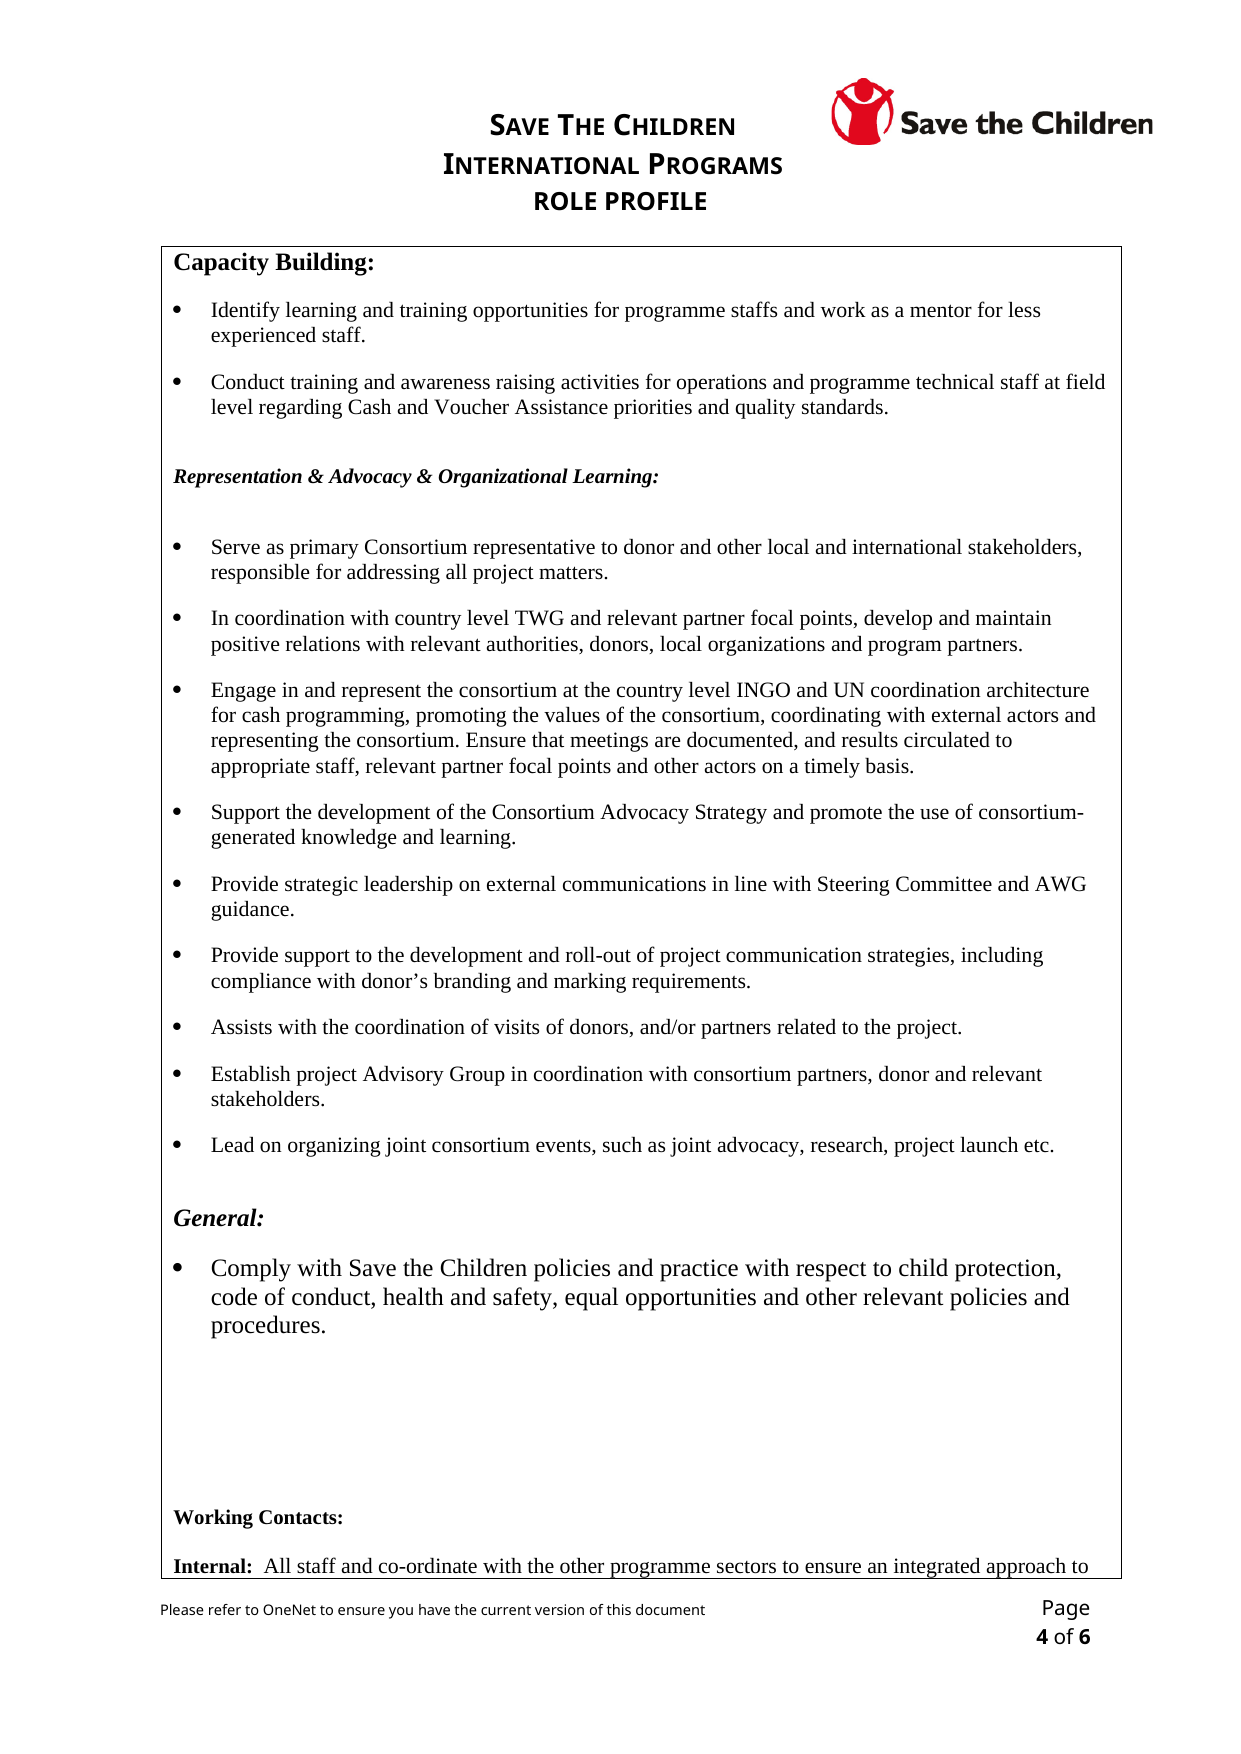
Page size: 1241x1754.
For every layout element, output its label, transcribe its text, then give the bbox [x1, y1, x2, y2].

picture [831, 78, 1153, 145]
